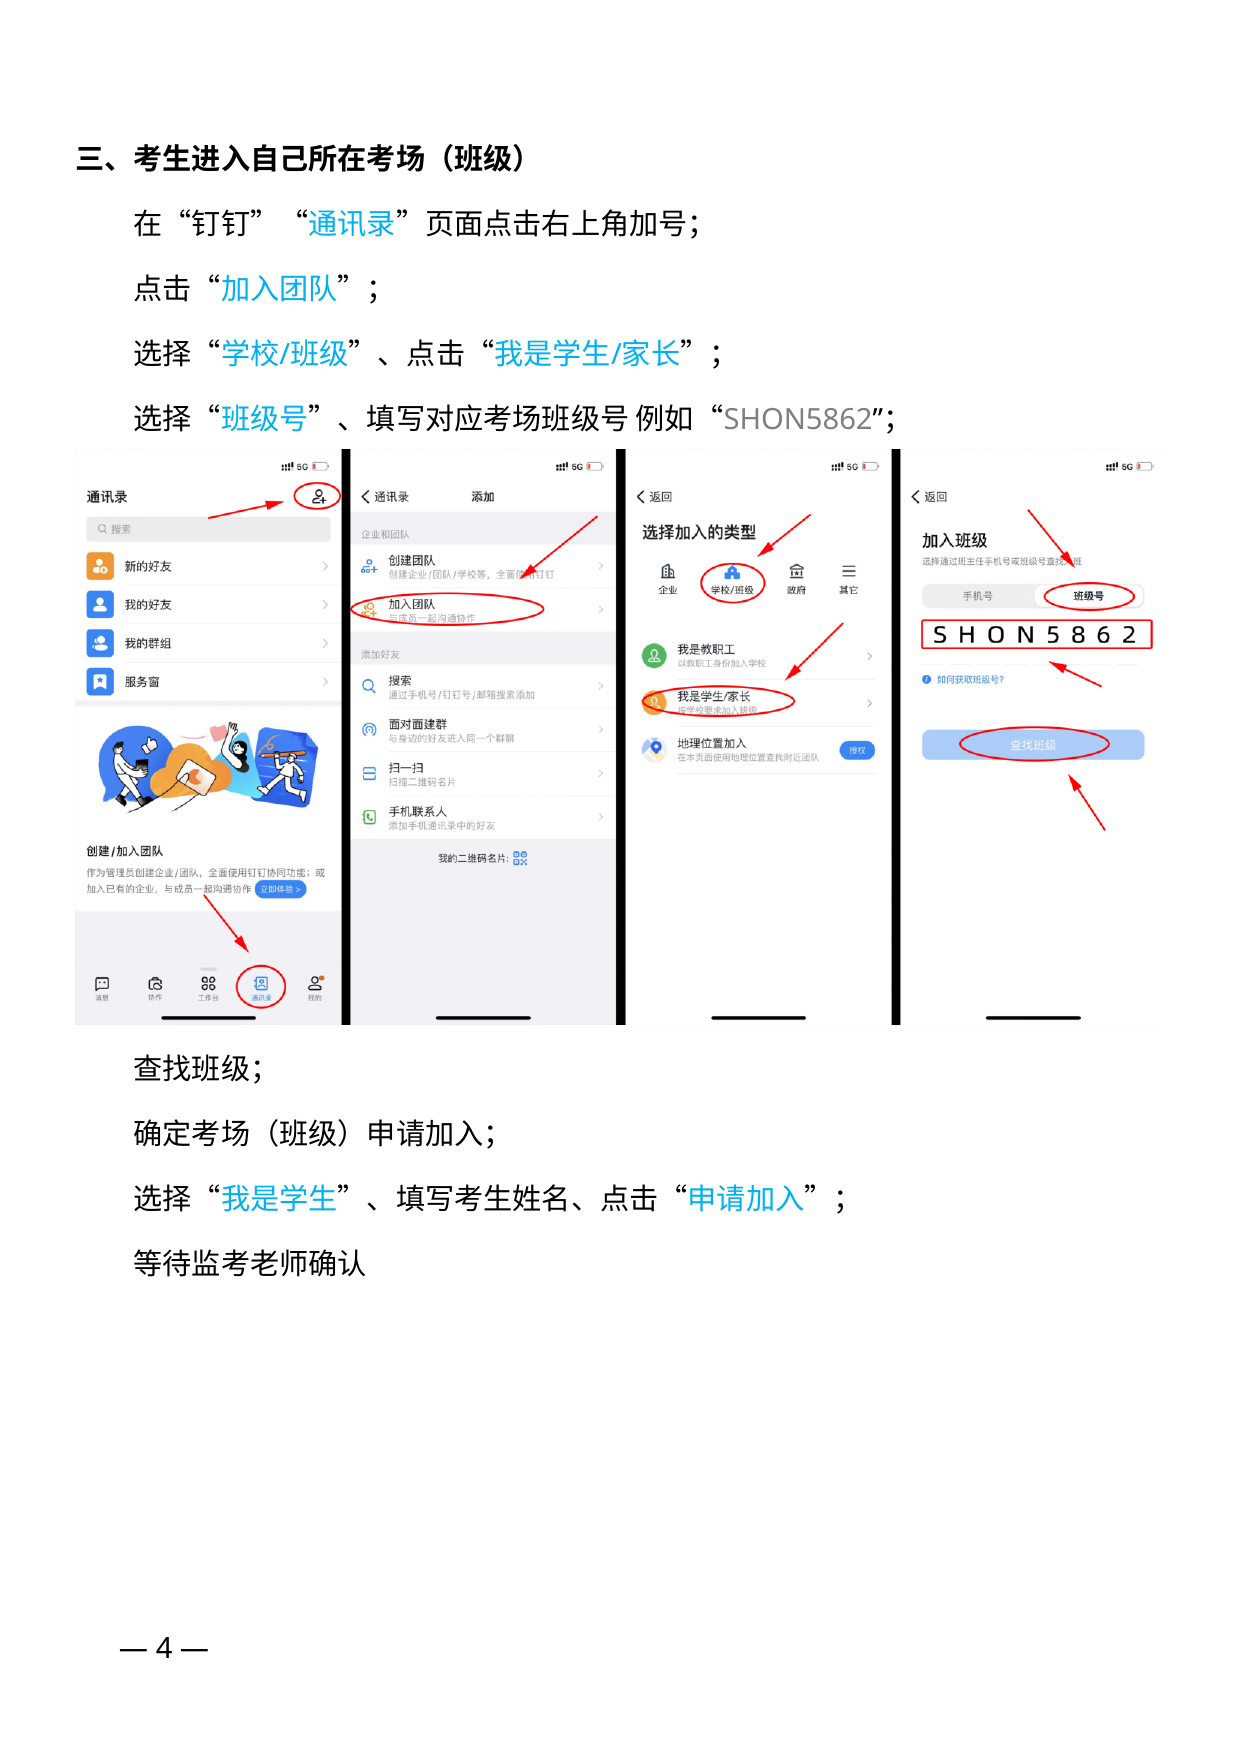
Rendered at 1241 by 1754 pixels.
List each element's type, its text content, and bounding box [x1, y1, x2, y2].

list 确定考场（班级）申请加入； [75, 1099, 1165, 1164]
list 等待监考老师确认 [75, 1229, 1165, 1294]
list 三、考生进入自己所在考场（班级） [75, 124, 1165, 189]
list 点击“加入团队”； [75, 254, 1165, 319]
list 在“钉钉”“通讯录”页面点击右上角加号； [75, 189, 1165, 254]
list 选择“我是学生”、填写考生姓名、点击“申请加入”； [75, 1164, 1165, 1229]
list 查找班级； [75, 1034, 1165, 1099]
list 选择“班级号”、填写对应考场班级号 例如“SHON5862”； [75, 384, 1165, 449]
list 选择“学校/班级”、点击“我是学生/家长”； [75, 319, 1165, 384]
picture [75, 449, 1166, 1025]
